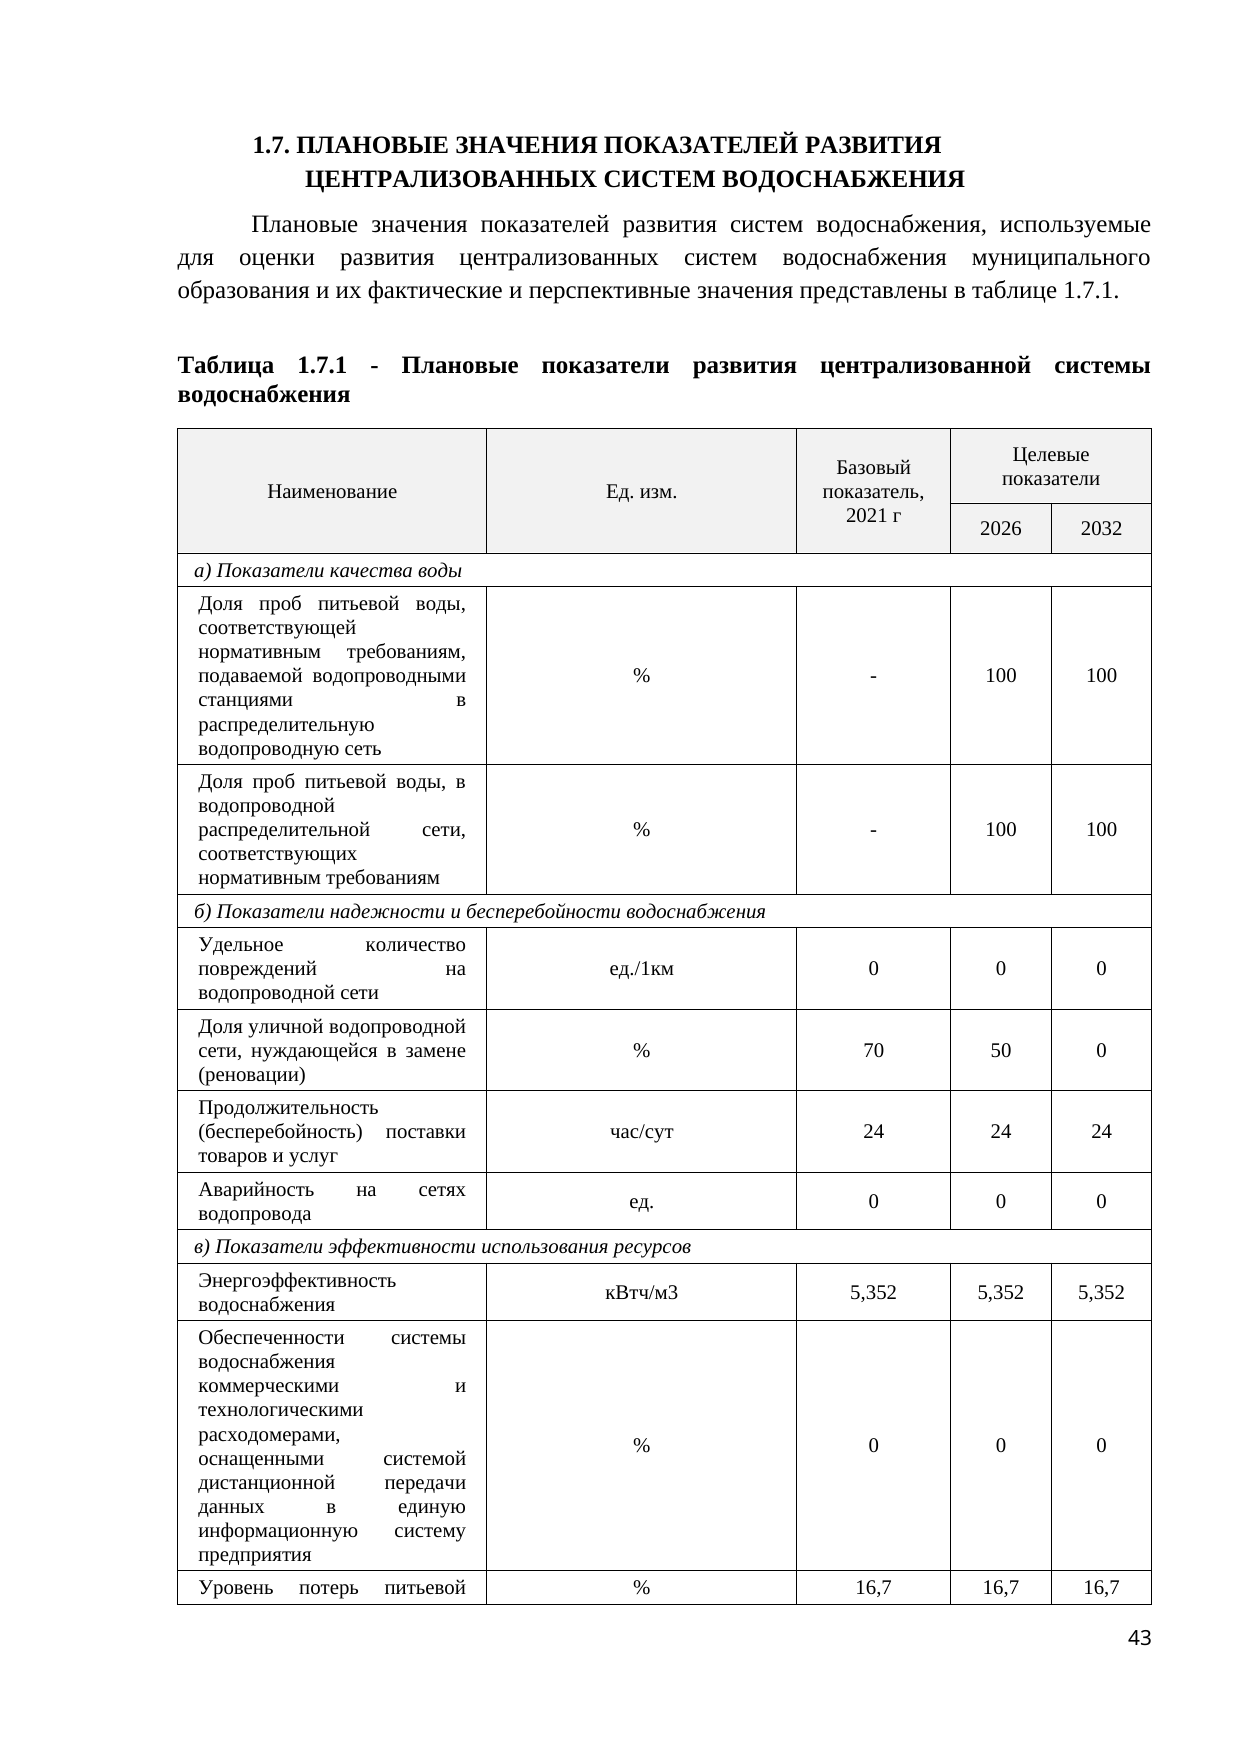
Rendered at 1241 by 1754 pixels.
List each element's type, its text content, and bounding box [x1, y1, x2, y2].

table_cell 100 [951, 765, 1051, 893]
table_cell Обеспеченности системы водоснабжения коммерческими и технологическими расходомерами, оснащенными системой дистанционной передачи данных в единую информационную систему предприятия [178, 1321, 486, 1570]
table_cell % [487, 1571, 796, 1603]
table_header Базовый показатель, 2021 г [797, 429, 950, 552]
table_cell 0 [797, 1321, 950, 1570]
text Таблица 1.7.1 - Плановые показатели развития централизованной системы водоснабжения [177, 350, 1152, 407]
table_cell Продолжительность (бесперебойность) поставки товаров и услуг [178, 1091, 486, 1172]
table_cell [178, 1571, 486, 1603]
table_cell 5,352 [1052, 1264, 1151, 1320]
table_cell 0 [1052, 1010, 1151, 1090]
table_header Ед. изм. [487, 429, 796, 552]
table_cell 24 [1052, 1091, 1151, 1172]
list 1.7. ПЛАНОВЫЕ ЗНАЧЕНИЯ ПОКАЗАТЕЛЕЙ РАЗВИТИЯ ЦЕНТРАЛИЗОВАННЫХ СИСТЕМ ВОДОСНАБЖЕНИЯ [252, 131, 1152, 192]
table_cell 50 [951, 1010, 1051, 1090]
table_cell Доля проб питьевой воды, соответствующей нормативным требованиям, подаваемой водопроводными станциями в распределительную водопроводную сеть [178, 587, 486, 764]
table_cell 0 [797, 1173, 950, 1229]
table_cell Энергоэффективность водоснабжения [178, 1264, 486, 1320]
table_cell 2032 [1052, 504, 1151, 552]
text Плановые значения показателей развития систем водоснабжения, используемые для оценки развития централизованных систем водоснабжения муниципального образования и их фактические и перспективные значения представлены в таблице 1.7.1. [177, 209, 1152, 304]
table_cell час/сут [487, 1091, 796, 1172]
table_cell 5,352 [951, 1264, 1051, 1320]
table_cell 16,7 [951, 1571, 1051, 1603]
table_cell 5,352 [797, 1264, 950, 1320]
table_cell 100 [1052, 765, 1151, 893]
table_cell 24 [797, 1091, 950, 1172]
table_cell Аварийность на сетях водопровода [178, 1173, 486, 1229]
table_cell 0 [951, 1321, 1051, 1570]
table_cell 16,7 [797, 1571, 950, 1603]
table_cell 0 [951, 1173, 1051, 1229]
table_cell - [797, 587, 950, 764]
table_cell 0 [1052, 1321, 1151, 1570]
table_cell % [487, 587, 796, 764]
table_cell Удельное количество повреждений на водопроводной сети [178, 928, 486, 1008]
table_header Наименование [178, 429, 486, 552]
table_header Целевые показатели [951, 429, 1151, 502]
table_cell % [487, 1010, 796, 1090]
table_cell а) Показатели качества воды [178, 554, 1151, 586]
table_cell в) Показатели эффективности использования ресурсов [178, 1230, 1151, 1262]
table_cell 100 [951, 587, 1051, 764]
table_cell ед. [487, 1173, 796, 1229]
table_cell 70 [797, 1010, 950, 1090]
table_cell - [797, 765, 950, 893]
table_cell Доля уличной водопроводной сети, нуждающейся в замене (реновации) [178, 1010, 486, 1090]
table_cell кВтч/м3 [487, 1264, 796, 1320]
table_cell 100 [1052, 587, 1151, 764]
table_cell Доля проб питьевой воды, в водопроводной распределительной сети, соответствующих нормативным требованиям [178, 765, 486, 893]
table_cell ед./1км [487, 928, 796, 1008]
table_cell 16,7 [1052, 1571, 1151, 1603]
table_cell 24 [951, 1091, 1051, 1172]
table_cell % [487, 765, 796, 893]
table_cell 0 [1052, 1173, 1151, 1229]
table_cell 2026 [951, 504, 1051, 552]
table_cell б) Показатели надежности и бесперебойности водоснабжения [178, 895, 1151, 927]
table_cell 0 [797, 928, 950, 1008]
table_cell % [487, 1321, 796, 1570]
table_cell 0 [951, 928, 1051, 1008]
table_cell 0 [1052, 928, 1151, 1008]
